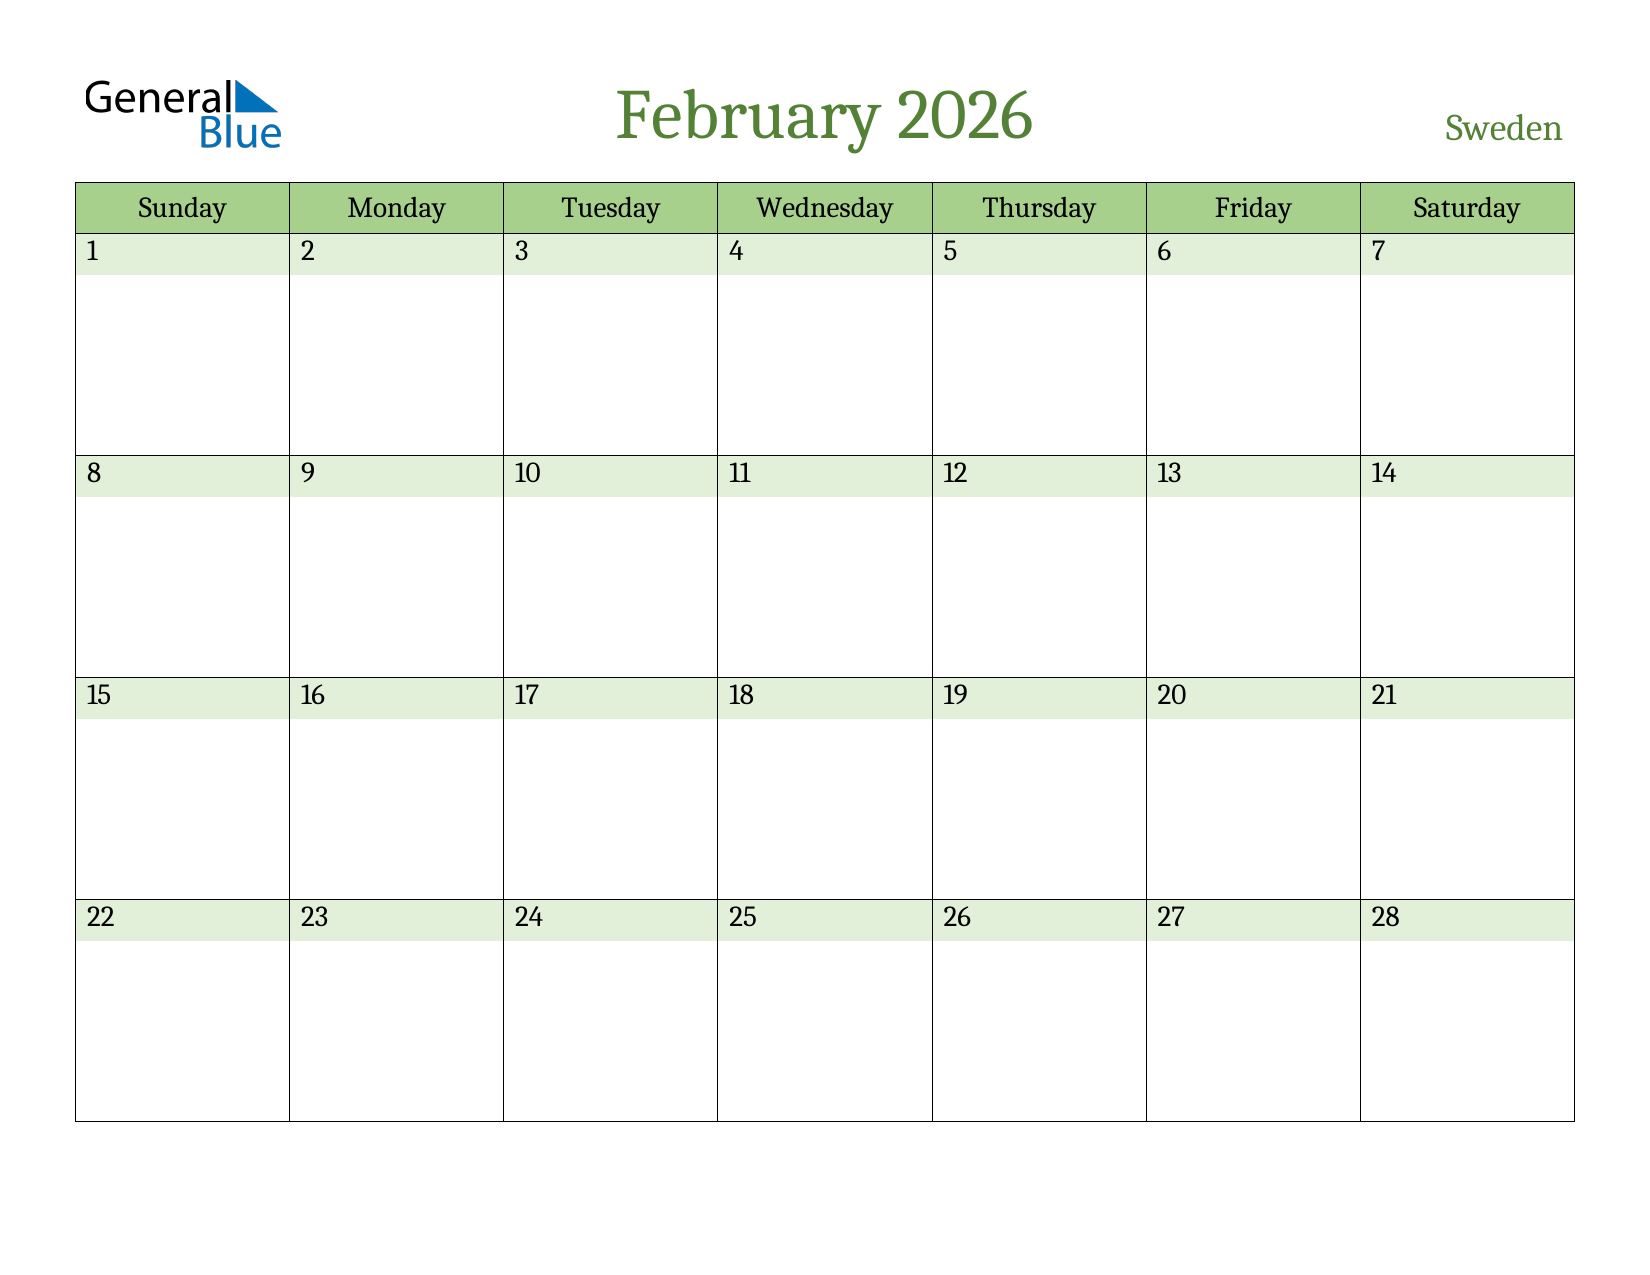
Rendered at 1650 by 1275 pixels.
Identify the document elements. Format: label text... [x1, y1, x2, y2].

table_cell 5 [933, 234, 1146, 275]
table_cell 22 [76, 900, 289, 941]
table_cell [1361, 275, 1574, 455]
table_cell 19 [933, 678, 1146, 719]
table_cell [504, 497, 717, 677]
table_cell [718, 497, 932, 677]
table_cell 16 [290, 678, 503, 719]
table_cell 17 [504, 678, 717, 719]
table_cell [76, 941, 289, 1121]
table_cell [1147, 719, 1360, 899]
table_cell 3 [504, 234, 717, 275]
table_cell Monday [290, 183, 503, 233]
table_cell [290, 275, 503, 455]
table_cell 24 [504, 900, 717, 941]
table_header February 2026 [504, 75, 1146, 182]
table_cell [933, 275, 1146, 455]
table_cell [718, 719, 932, 899]
table_cell 13 [1147, 456, 1360, 497]
table_cell Thursday [933, 183, 1146, 233]
table_cell 21 [1361, 678, 1574, 719]
table_cell 14 [1361, 456, 1574, 497]
table_cell 2 [290, 234, 503, 275]
table_cell [1361, 497, 1574, 677]
table_cell [1361, 719, 1574, 899]
table_header [76, 75, 503, 182]
table_cell 26 [933, 900, 1146, 941]
table_cell 1 [76, 234, 289, 275]
table_cell [1147, 497, 1360, 677]
table_cell [718, 275, 932, 455]
table_cell 11 [718, 456, 932, 497]
table_cell 28 [1361, 900, 1574, 941]
table_cell 10 [504, 456, 717, 497]
table_cell 7 [1361, 234, 1574, 275]
table_header Sweden [1146, 75, 1574, 182]
table_cell [76, 719, 289, 899]
table_cell Saturday [1361, 183, 1574, 233]
table_cell [933, 719, 1146, 899]
table_cell [1147, 941, 1360, 1121]
table_cell 20 [1147, 678, 1360, 719]
table_cell Wednesday [718, 183, 932, 233]
table_cell [1361, 941, 1574, 1121]
table_cell [290, 941, 503, 1121]
table_cell 27 [1147, 900, 1360, 941]
table_cell 25 [718, 900, 932, 941]
table_cell [933, 941, 1146, 1121]
table_cell 9 [290, 456, 503, 497]
table_cell 4 [718, 234, 932, 275]
table_cell [1147, 275, 1360, 455]
table_cell [933, 497, 1146, 677]
table_cell [504, 719, 717, 899]
table_cell [504, 941, 717, 1121]
table_cell 6 [1147, 234, 1360, 275]
table_cell 8 [76, 456, 289, 497]
table_cell [290, 719, 503, 899]
table_cell 18 [718, 678, 932, 719]
table_cell 12 [933, 456, 1146, 497]
table_cell [76, 275, 289, 455]
table_cell Tuesday [504, 183, 717, 233]
table_cell [504, 275, 717, 455]
table_cell Sunday [76, 183, 289, 233]
table_cell Friday [1147, 183, 1360, 233]
table_cell 15 [76, 678, 289, 719]
table_cell [290, 497, 503, 677]
picture [86, 80, 281, 148]
table_cell 23 [290, 900, 503, 941]
table_cell [718, 941, 932, 1121]
table_cell [76, 497, 289, 677]
